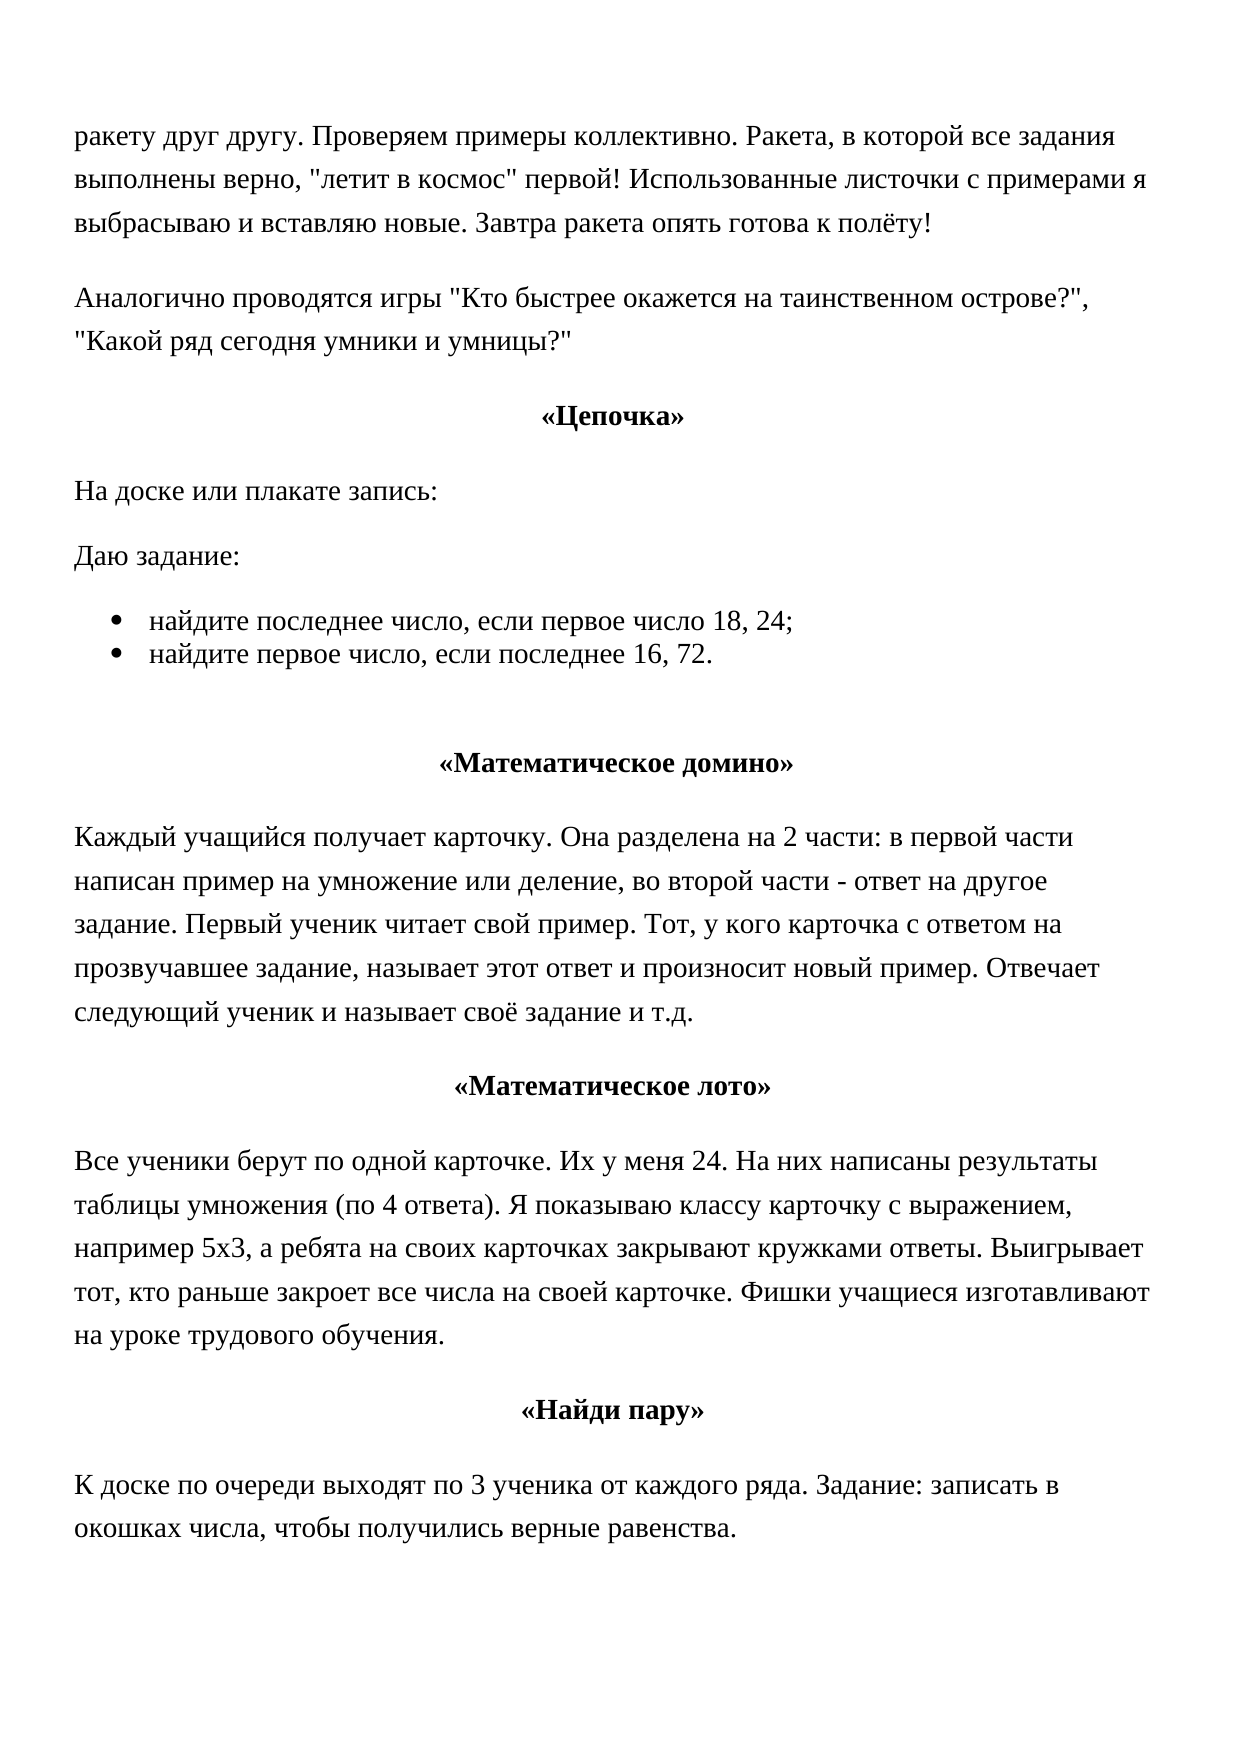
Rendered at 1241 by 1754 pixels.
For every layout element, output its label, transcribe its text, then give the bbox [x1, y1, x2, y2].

text Даю задание: [74, 538, 1152, 571]
text Каждый учащийся получает карточку. Она разделена на 2 части: в первой части написан пример на умножение или деление, во второй части - ответ на другое задание. Первый ученик читает свой пример. Тот, у кого карточка с ответом на прозвучавшее задание, называет этот ответ и произносит новый пример. Отвечает следующий ученик и называет своё задание и т.д. [74, 819, 1152, 1027]
text «Найди пару» [74, 1392, 1152, 1426]
text На доске или плакате запись: [74, 473, 1152, 507]
text «Цепочка» [74, 398, 1152, 432]
list найдите последнее число, если первое число 18, 24; [111, 603, 1152, 636]
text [74, 118, 1152, 239]
text «Математическое лото» [74, 1068, 1152, 1102]
text К доске по очереди выходят по 3 ученика от каждого ряда. Задание: записать в окошках числа, чтобы получились верные равенства. [74, 1467, 1152, 1544]
list найдите первое число, если последнее 16, 72. [111, 636, 1152, 670]
text Аналогично проводятся игры "Кто быстрее окажется на таинственном острове?", "Какой ряд сегодня умники и умницы?" [74, 280, 1152, 357]
text «Математическое домино» [74, 745, 1152, 778]
text Все ученики берут по одной карточке. Их у меня 24. На них написаны результаты таблицы умножения (по 4 ответа). Я показываю классу карточку с выражением, например 5х3, а ребята на своих карточках закрывают кружками ответы. Выигрывает тот, кто раньше закроет все числа на своей карточке. Фишки учащиеся изготавливают на уроке трудового обучения. [74, 1143, 1152, 1351]
